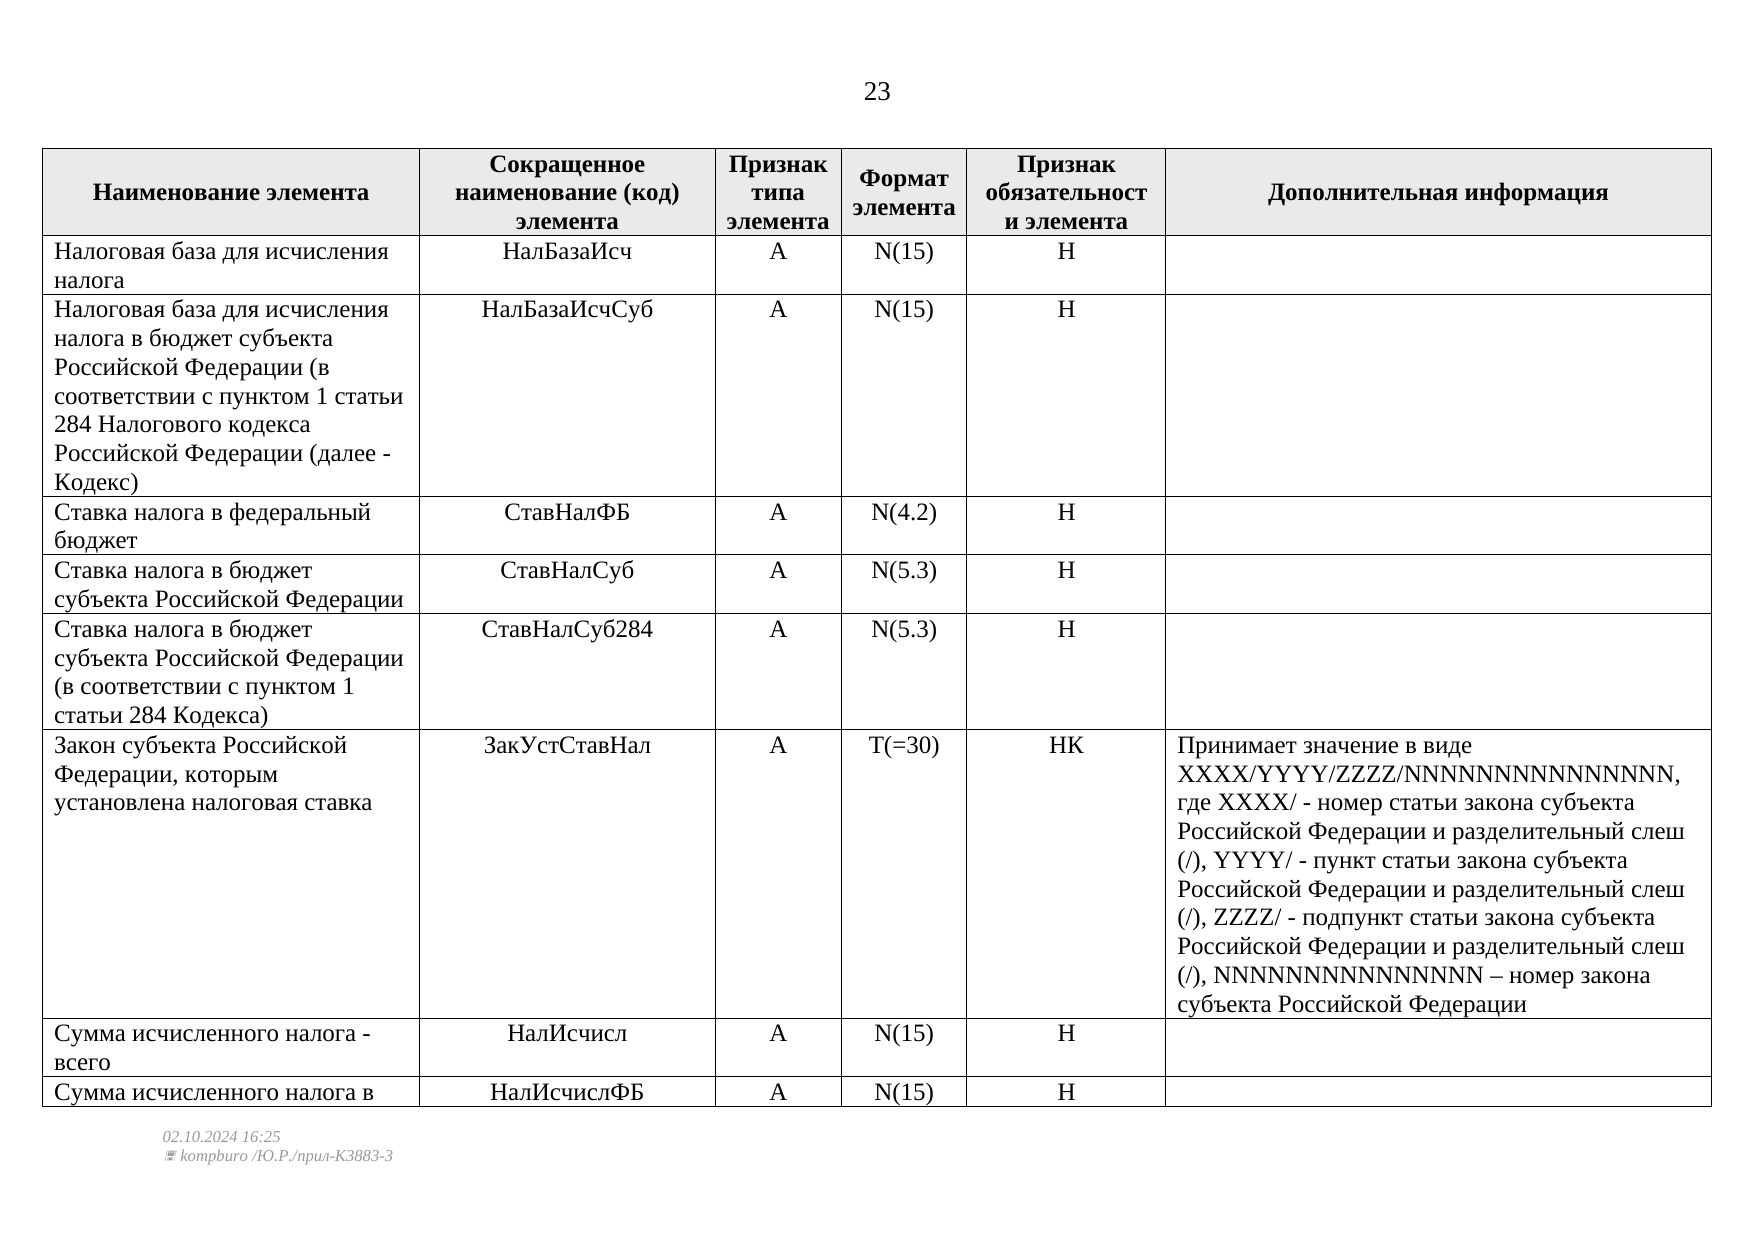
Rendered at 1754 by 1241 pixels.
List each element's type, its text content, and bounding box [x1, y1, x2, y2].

table_cell A [716, 497, 841, 554]
table_cell Ставка налога в федеральный бюджет [43, 497, 419, 554]
table_cell [1166, 497, 1711, 554]
table_cell Н [967, 1077, 1165, 1106]
table_cell A [716, 730, 841, 1017]
table_cell A [716, 614, 841, 729]
table_cell НалИсчисл [420, 1019, 715, 1076]
table_cell N(5.3) [842, 555, 966, 613]
table_cell Н [967, 555, 1165, 613]
table_cell ЗакУстСтавНал [420, 730, 715, 1017]
table_cell Н [967, 614, 1165, 729]
table_cell Н [967, 497, 1165, 554]
table_cell N(5.3) [842, 614, 966, 729]
table_cell [1166, 236, 1711, 293]
table_cell N(15) [842, 295, 966, 496]
table_header Формат элемента [842, 149, 966, 235]
table_cell Н [967, 295, 1165, 496]
table_cell Налоговая база для исчисления налога в бюджет субъекта Российской Федерации (в соответствии с пунктом 1 статьи 284 Налогового кодекса Российской Федерации (далее - Кодекс) [43, 295, 419, 496]
table_cell [1166, 1077, 1711, 1106]
table_cell Сумма исчисленного налога - всего [43, 1019, 419, 1076]
table_cell СтавНалСуб [420, 555, 715, 613]
table_header Признак обязательности элемента [967, 149, 1165, 235]
table_cell A [716, 555, 841, 613]
table_cell A [716, 295, 841, 496]
table_cell N(15) [842, 1077, 966, 1106]
table_cell Н [967, 236, 1165, 293]
table_cell Принимает значение в виде XXXX/YYYY/ZZZZ/NNNNNNNNNNNNNNN, где XXXX/ - номер статьи закона субъекта Российской Федерации и разделительный слеш (/), YYYY/ - пункт статьи закона субъекта Российской Федерации и разделительный слеш (/), ZZZZ/ - подпункт статьи закона субъекта Российской Федерации и разделительный слеш (/), NNNNNNNNNNNNNNN – номер закона субъекта Российской Федерации [1166, 730, 1711, 1017]
table_cell Налоговая база для исчисления налога [43, 236, 419, 293]
table_header Сокращенное наименование (код) элемента [420, 149, 715, 235]
table_cell N(15) [842, 236, 966, 293]
table_cell N(15) [842, 1019, 966, 1076]
table_header Наименование элемента [43, 149, 419, 235]
table_cell СтавНалФБ [420, 497, 715, 554]
table_cell Ставка налога в бюджет субъекта Российской Федерации [43, 555, 419, 613]
table_cell НалИсчислФБ [420, 1077, 715, 1106]
table_header Дополнительная информация [1166, 149, 1711, 235]
table_cell [1166, 1019, 1711, 1076]
table_cell N(4.2) [842, 497, 966, 554]
table_cell НалБазаИсч [420, 236, 715, 293]
table_cell НалБазаИсчСуб [420, 295, 715, 496]
table_cell A [716, 236, 841, 293]
table_cell СтавНалСуб284 [420, 614, 715, 729]
table_cell [1166, 614, 1711, 729]
table_cell Закон субъекта Российской Федерации, которым установлена налоговая ставка [43, 730, 419, 1017]
table_cell Ставка налога в бюджет субъекта Российской Федерации (в соответствии с пунктом 1 статьи 284 Кодекса) [43, 614, 419, 729]
table_cell T(=30) [842, 730, 966, 1017]
table_cell A [716, 1077, 841, 1106]
table_cell [1166, 295, 1711, 496]
table_cell Сумма исчисленного налога в федеральный бюджет [43, 1077, 419, 1106]
table_cell НК [967, 730, 1165, 1017]
table_cell Н [967, 1019, 1165, 1076]
table_cell A [716, 1019, 841, 1076]
table_header Признак типа элемента [716, 149, 841, 235]
table_cell [1166, 555, 1711, 613]
